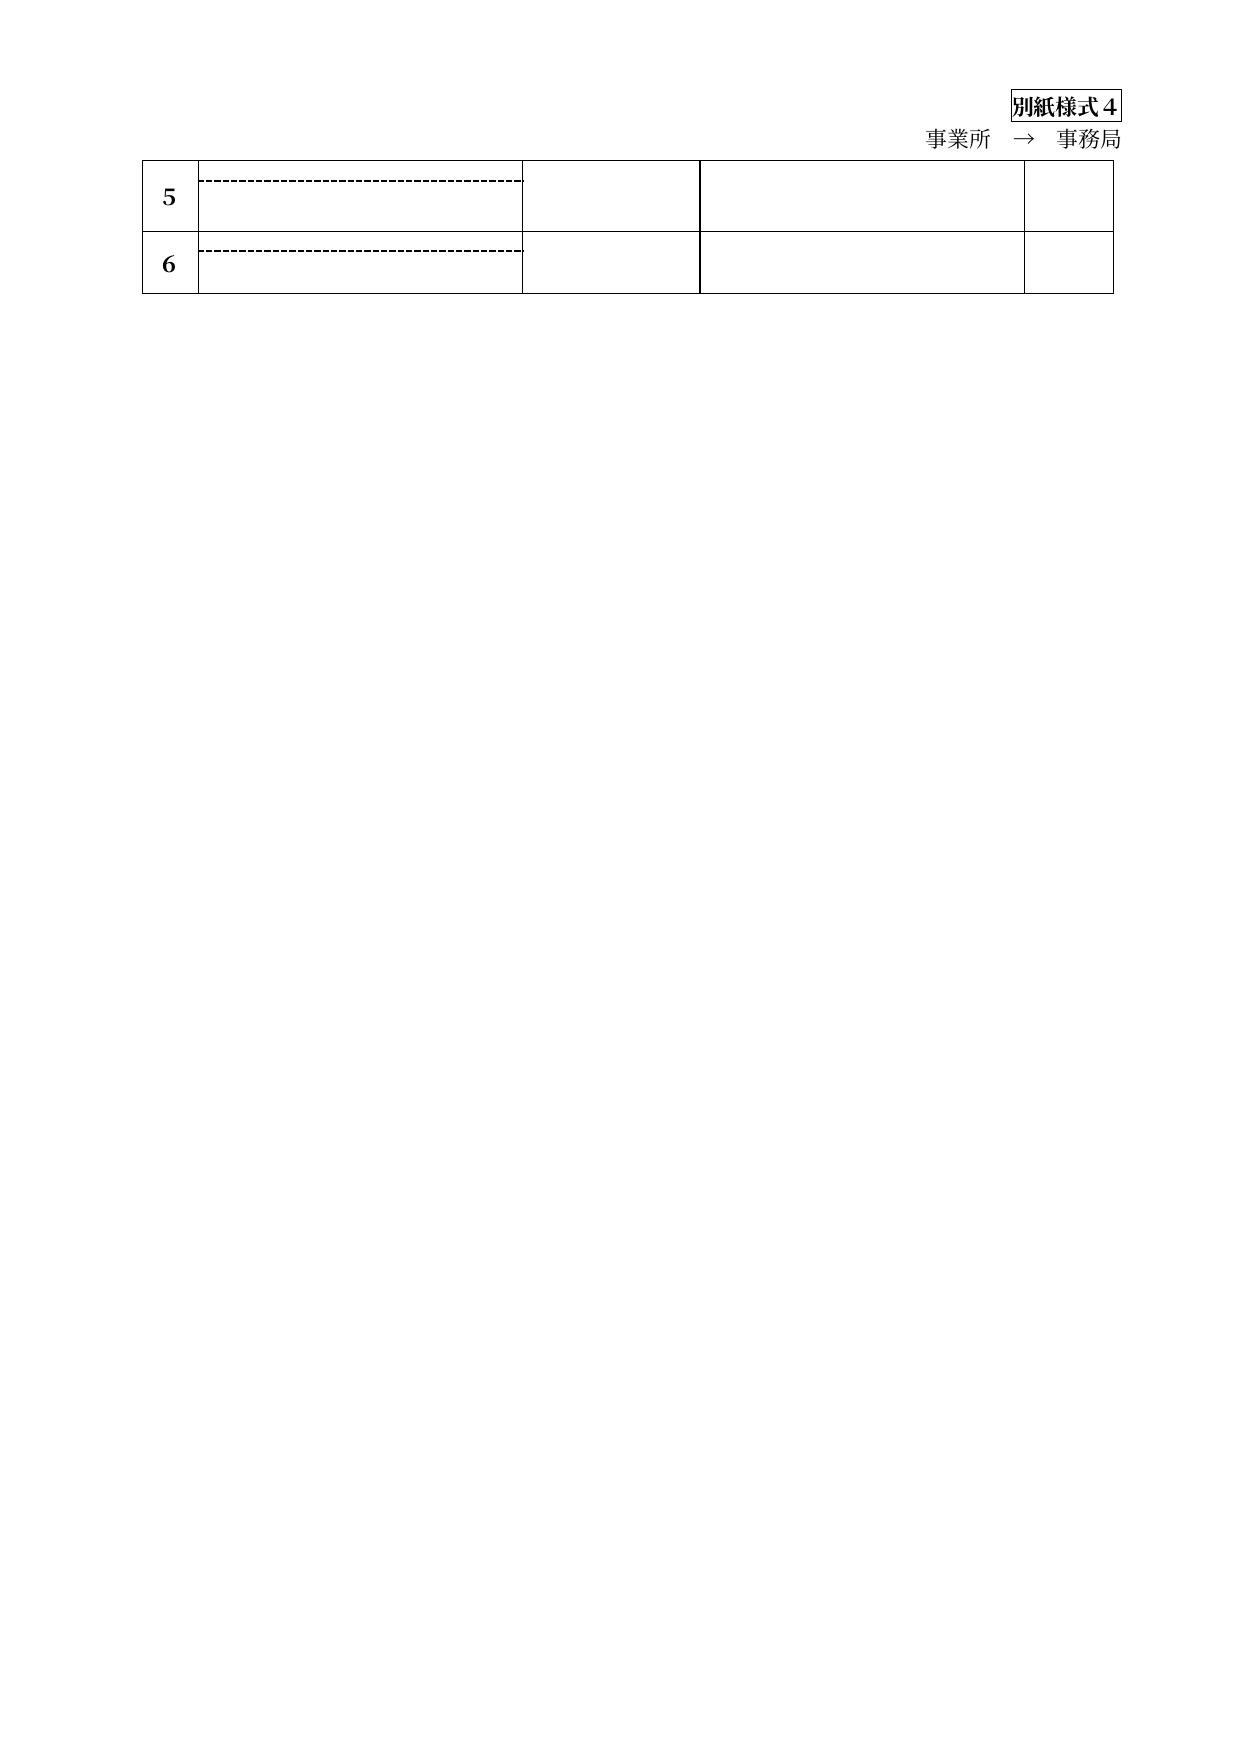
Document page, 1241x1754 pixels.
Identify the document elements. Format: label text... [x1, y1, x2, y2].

table_cell [199, 180, 522, 231]
table_cell [199, 161, 522, 179]
table_cell [1025, 232, 1113, 293]
table_cell ５ [143, 161, 198, 231]
table_cell [523, 232, 699, 293]
table_cell [523, 161, 699, 231]
table_cell [1025, 161, 1113, 231]
table_cell [199, 232, 522, 250]
table_cell ６ [143, 232, 198, 293]
table_cell [701, 232, 1024, 293]
table_cell [199, 250, 522, 293]
table_cell [701, 161, 1024, 231]
